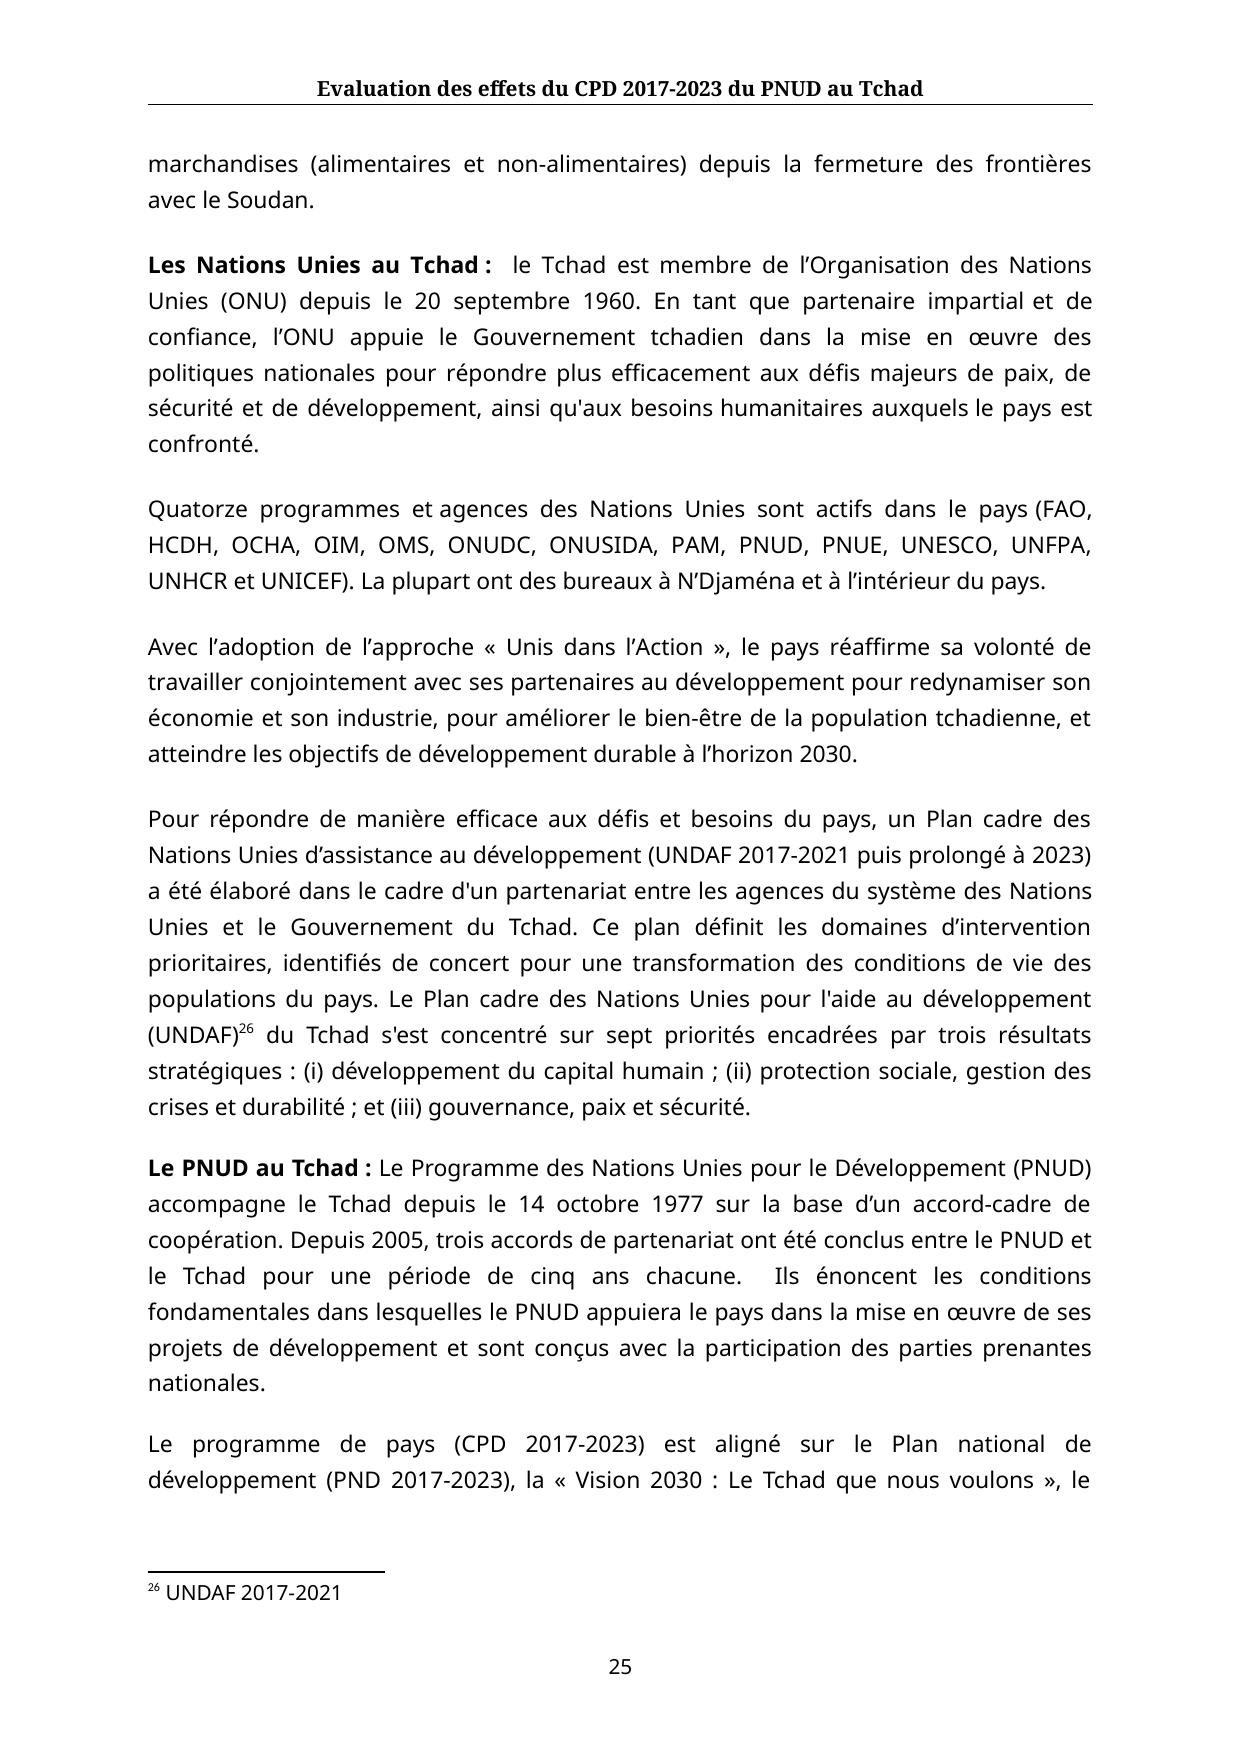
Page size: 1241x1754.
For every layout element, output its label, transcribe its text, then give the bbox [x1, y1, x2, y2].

text Les Nations Unies au Tchad : le Tchad est membre de l’Organisation des Nations Unies (ONU) depuis le 20 septembre 1960. En tant que partenaire impartial et de confiance, l’ONU appuie le Gouvernement tchadien dans la mise en œuvre des politiques nationales pour répondre plus efficacement aux défis majeurs de paix, de sécurité et de développement, ainsi qu'aux besoins humanitaires auxquels le pays est confronté. [148, 249, 1093, 459]
text Pour répondre de manière efficace aux défis et besoins du pays, un Plan cadre des Nations Unies d’assistance au développement (UNDAF 2017-2021 puis prolongé à 2023) a été élaboré dans le cadre d'un partenariat entre les agences du système des Nations Unies et le Gouvernement du Tchad. Ce plan définit les domaines d’intervention prioritaires, identifiés de concert pour une transformation des conditions de vie des populations du pays. Le Plan cadre des Nations Unies pour l'aide au développement (UNDAF) du Tchad s'est concentré sur sept priorités encadrées par trois résultats stratégiques : (i) développement du capital humain ; (ii) protection sociale, gestion des crises et durabilité ; et (iii) gouvernance, paix et sécurité. [148, 803, 1093, 1122]
text Quatorze programmes et agences des Nations Unies sont actifs dans le pays (FAO, HCDH, OCHA, OIM, OMS, ONUDC, ONUSIDA, PAM, PNUD, PNUE, UNESCO, UNFPA, UNHCR et UNICEF). La plupart ont des bureaux à N’Djaména et à l’intérieur du pays. [148, 493, 1093, 597]
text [148, 1428, 1093, 1496]
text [148, 148, 1093, 215]
text Avec l’adoption de l’approche « Unis dans l’Action », le pays réaffirme sa volonté de travailler conjointement avec ses partenaires au développement pour redynamiser son économie et son industrie, pour améliorer le bien-être de la population tchadienne, et atteindre les objectifs de développement durable à l’horizon 2030. [148, 630, 1093, 769]
text Le PNUD au Tchad : Le Programme des Nations Unies pour le Développement (PNUD) accompagne le Tchad depuis le 14 octobre 1977 sur la base d’un accord-cadre de coopération. Depuis 2005, trois accords de partenariat ont été conclus entre le PNUD et le Tchad pour une période de cinq ans chacune. Ils énoncent les conditions fondamentales dans lesquelles le PNUD appuiera le pays dans la mise en œuvre de ses projets de développement et sont conçus avec la participation des parties prenantes nationales. [148, 1152, 1093, 1399]
